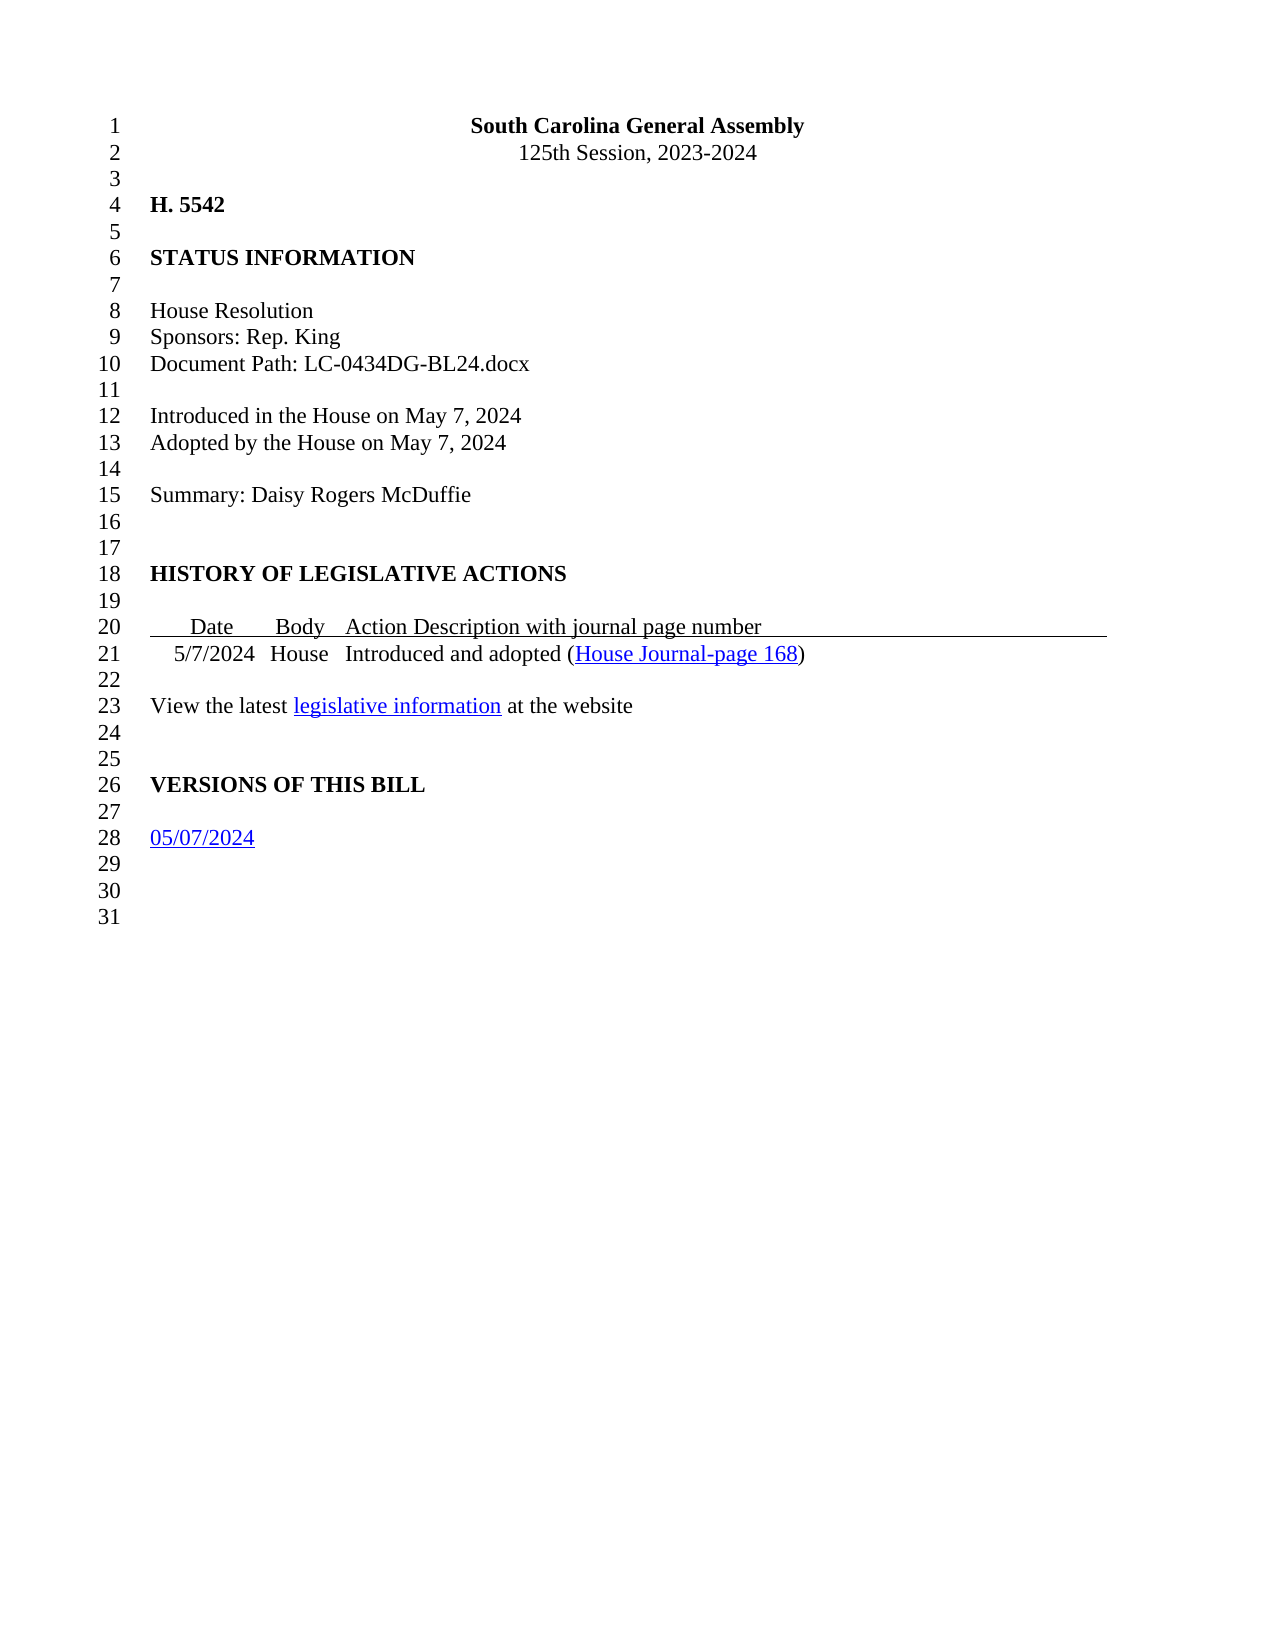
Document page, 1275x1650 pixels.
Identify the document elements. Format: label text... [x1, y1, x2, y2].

text HISTORY OF LEGISLATIVE ACTIONS [150, 561, 1125, 587]
text View the latest legislative information at the website [150, 692, 1125, 719]
text Date Body Action Description with journal page number [150, 613, 1125, 639]
text 5/7/2024 House Introduced and adopted (House Journal-page 168) [150, 639, 1125, 666]
text 05/07/2024 [150, 824, 1125, 850]
text Document Path: LC-0434DG-BL24.docx [150, 350, 1125, 376]
text 125th Session, 2023-2024 [150, 139, 1125, 165]
text VERSIONS OF THIS BILL [150, 771, 1125, 798]
text STATUS INFORMATION [150, 244, 1125, 271]
text Introduced in the House on May 7, 2024 [150, 402, 1125, 429]
text H. 5542 [150, 192, 1125, 218]
text Summary: Daisy Rogers McDuffie [150, 481, 1125, 508]
text Sponsors: Rep. King [150, 323, 1125, 350]
text House Resolution [150, 297, 1125, 323]
text South Carolina General Assembly [150, 112, 1125, 139]
text Adopted by the House on May 7, 2024 [150, 429, 1125, 455]
